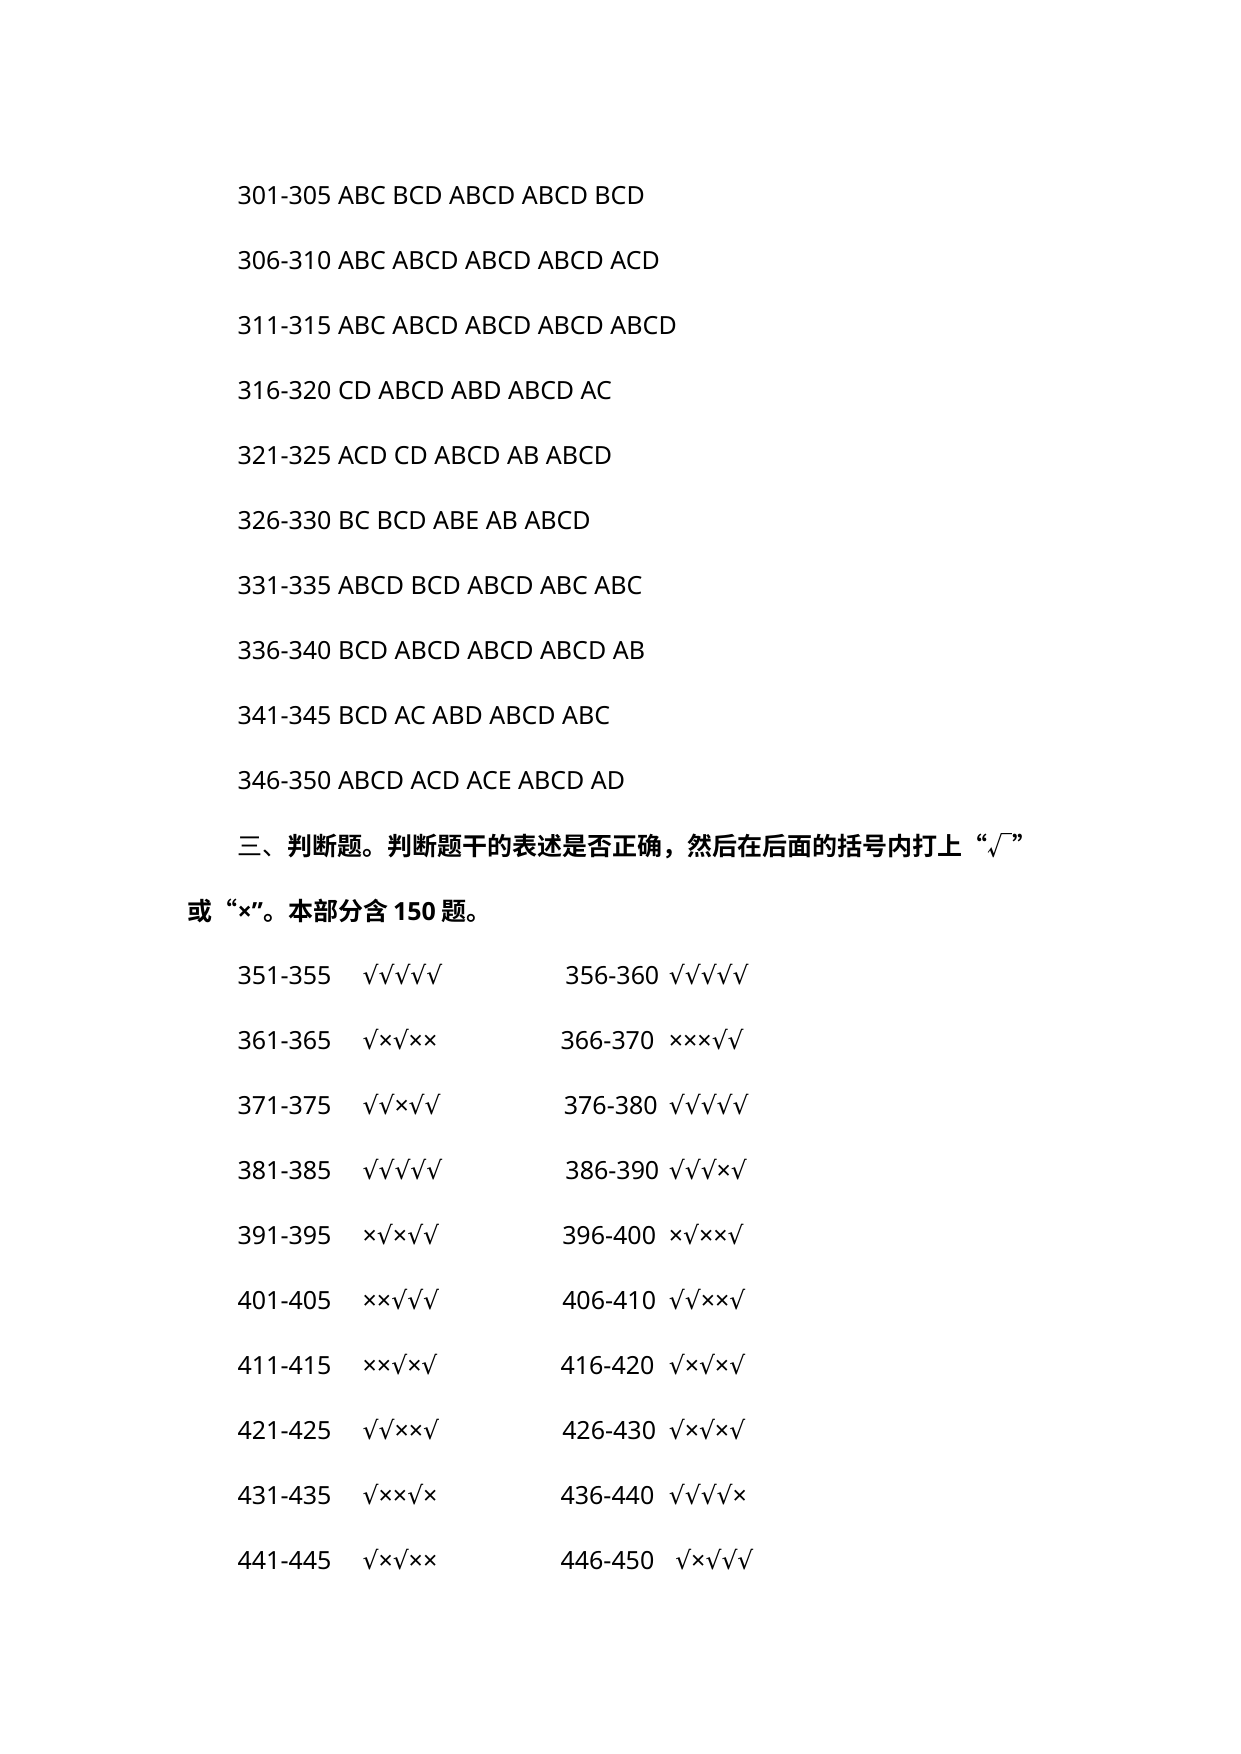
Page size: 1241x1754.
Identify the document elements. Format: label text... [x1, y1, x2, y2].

text 346-350 ABCD ACD ACE ABCD AD [187, 747, 1053, 812]
text 431-435 √××√× 436-440 √√√√× [187, 1462, 1053, 1527]
text 三、判断题。判断题干的表述是否正确，然后在后面的括号内打上“√”或“×”。本部分含150题。 [187, 812, 1053, 942]
text 371-375 √√×√√ 376-380 √√√√√ [187, 1072, 1053, 1137]
text 361-365 √×√×× 366-370 ×××√√ [187, 1007, 1053, 1072]
text 336-340 BCD ABCD ABCD ABCD AB [187, 617, 1053, 682]
text 316-320 CD ABCD ABD ABCD AC [187, 357, 1053, 422]
text 441-445 √×√×× 446-450 √×√√√ [187, 1527, 1053, 1592]
text 341-345 BCD AC ABD ABCD ABC [187, 682, 1053, 747]
text 411-415 ××√×√ 416-420 √×√×√ [187, 1332, 1053, 1397]
text 301-305 ABC BCD ABCD ABCD BCD [187, 162, 1053, 227]
text 306-310 ABC ABCD ABCD ABCD ACD [187, 227, 1053, 292]
text 381-385 √√√√√ 386-390 √√√×√ [187, 1137, 1053, 1202]
text 421-425 √√××√ 426-430 √×√×√ [187, 1397, 1053, 1462]
text 311-315 ABC ABCD ABCD ABCD ABCD [187, 292, 1053, 357]
text 391-395 ×√×√√ 396-400 ×√××√ [187, 1202, 1053, 1267]
text 351-355 √√√√√ 356-360 √√√√√ [187, 942, 1053, 1007]
text 331-335 ABCD BCD ABCD ABC ABC [187, 552, 1053, 617]
text 326-330 BC BCD ABE AB ABCD [187, 487, 1053, 552]
text 401-405 ××√√√ 406-410 √√××√ [187, 1267, 1053, 1332]
text 321-325 ACD CD ABCD AB ABCD [187, 422, 1053, 487]
